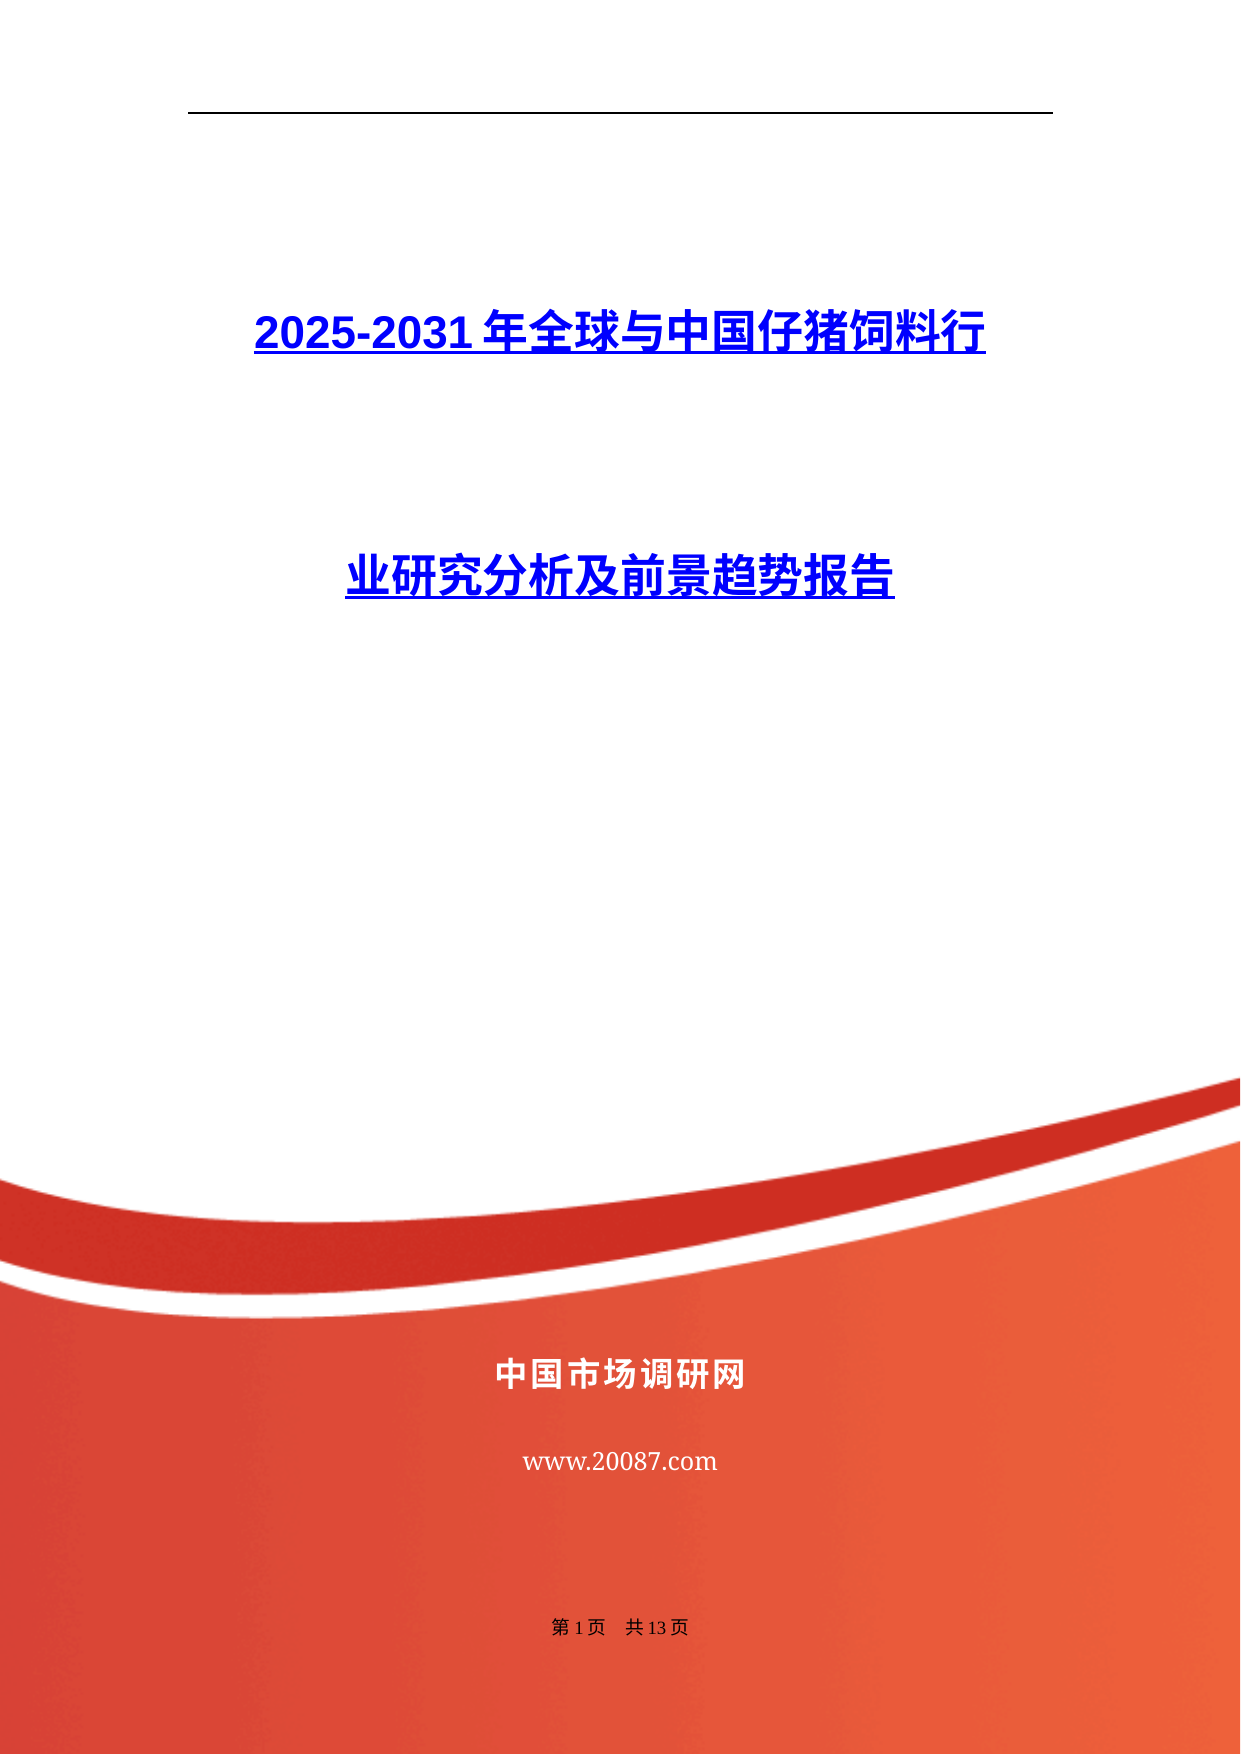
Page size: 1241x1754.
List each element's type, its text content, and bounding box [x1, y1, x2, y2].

picture [0, 1006, 1241, 1754]
text www.20087.com [187, 1428, 1053, 1493]
table_header 2025-2031年全球与中国仔猪饲料行业研究分析及前景趋势报告 [188, 207, 1053, 773]
subtitle 中国市场调研网 [187, 1339, 1053, 1404]
